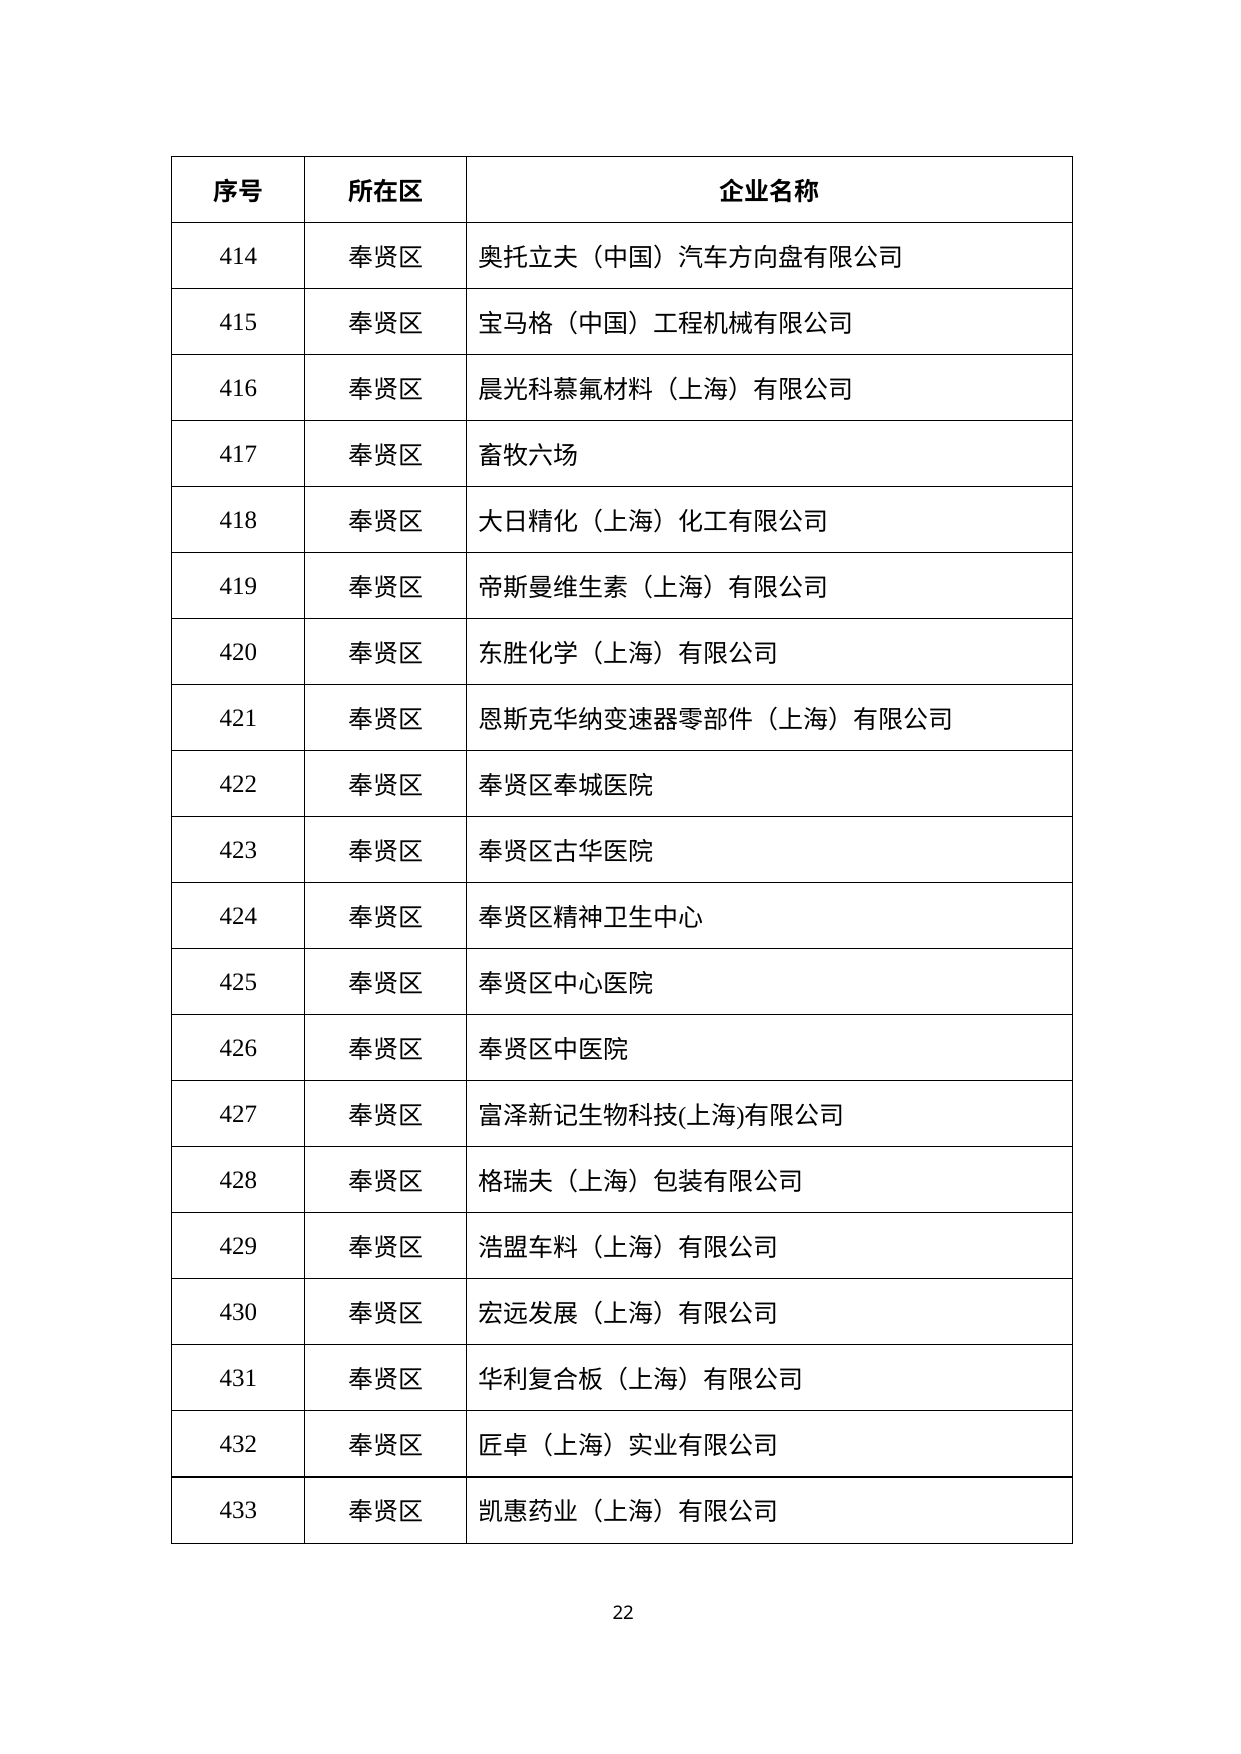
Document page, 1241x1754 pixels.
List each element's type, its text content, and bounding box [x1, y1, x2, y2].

table_cell 431 [172, 1345, 304, 1410]
table_cell 奉贤区 [305, 1015, 466, 1080]
table_cell 奉贤区 [305, 421, 466, 486]
table_cell 430 [172, 1279, 304, 1344]
table_cell 奉贤区 [305, 487, 466, 552]
table_cell 奉贤区 [305, 1345, 466, 1410]
table_cell 匠卓（上海）实业有限公司 [467, 1411, 1072, 1476]
table_cell 奉贤区 [305, 1147, 466, 1212]
table_cell 奉贤区 [305, 685, 466, 750]
table_cell 富泽新记生物科技(上海)有限公司 [467, 1081, 1072, 1146]
table_cell 429 [172, 1213, 304, 1278]
table_cell 奉贤区 [305, 1213, 466, 1278]
table_header 所在区 [305, 157, 466, 222]
table_cell 奉贤区 [305, 223, 466, 288]
table_header 序号 [172, 157, 304, 222]
table_cell 425 [172, 949, 304, 1014]
table_cell 浩盟车料（上海）有限公司 [467, 1213, 1072, 1278]
table_cell 奉贤区 [305, 289, 466, 354]
table_header 企业名称 [467, 157, 1072, 222]
table_cell 432 [172, 1411, 304, 1476]
table_cell 奉贤区 [305, 883, 466, 948]
table_cell 奉贤区 [305, 619, 466, 684]
table_cell 奉贤区 [305, 751, 466, 816]
table_cell 奉贤区精神卫生中心 [467, 883, 1072, 948]
table_cell 奉贤区 [305, 1081, 466, 1146]
table_cell 奉贤区 [305, 1478, 466, 1542]
table_cell 417 [172, 421, 304, 486]
table_cell 433 [172, 1478, 304, 1542]
table_cell 东胜化学（上海）有限公司 [467, 619, 1072, 684]
table_cell 423 [172, 817, 304, 882]
table_cell 大日精化（上海）化工有限公司 [467, 487, 1072, 552]
table_cell 奥托立夫（中国）汽车方向盘有限公司 [467, 223, 1072, 288]
table_cell 奉贤区 [305, 1279, 466, 1344]
table_cell 奉贤区 [305, 553, 466, 618]
table_cell 424 [172, 883, 304, 948]
table_cell 415 [172, 289, 304, 354]
table_cell 华利复合板（上海）有限公司 [467, 1345, 1072, 1410]
table_cell 奉贤区奉城医院 [467, 751, 1072, 816]
table_cell 恩斯克华纳变速器零部件（上海）有限公司 [467, 685, 1072, 750]
table_cell 宝马格（中国）工程机械有限公司 [467, 289, 1072, 354]
table_cell 奉贤区古华医院 [467, 817, 1072, 882]
table_cell 晨光科慕氟材料（上海）有限公司 [467, 355, 1072, 420]
table_cell 428 [172, 1147, 304, 1212]
table_cell 畜牧六场 [467, 421, 1072, 486]
table_cell 421 [172, 685, 304, 750]
table_cell 416 [172, 355, 304, 420]
table_cell 422 [172, 751, 304, 816]
table_cell 奉贤区 [305, 1411, 466, 1476]
table_cell 奉贤区 [305, 355, 466, 420]
table_cell 奉贤区 [305, 949, 466, 1014]
table_cell 宏远发展（上海）有限公司 [467, 1279, 1072, 1344]
table_cell 426 [172, 1015, 304, 1080]
table_cell 414 [172, 223, 304, 288]
table_cell 420 [172, 619, 304, 684]
table_cell 帝斯曼维生素（上海）有限公司 [467, 553, 1072, 618]
table_cell 418 [172, 487, 304, 552]
table_cell 凯惠药业（上海）有限公司 [467, 1478, 1072, 1542]
table_cell 427 [172, 1081, 304, 1146]
table_cell 419 [172, 553, 304, 618]
table_cell 格瑞夫（上海）包装有限公司 [467, 1147, 1072, 1212]
table_cell 奉贤区 [305, 817, 466, 882]
table_cell 奉贤区中医院 [467, 1015, 1072, 1080]
table_cell 奉贤区中心医院 [467, 949, 1072, 1014]
